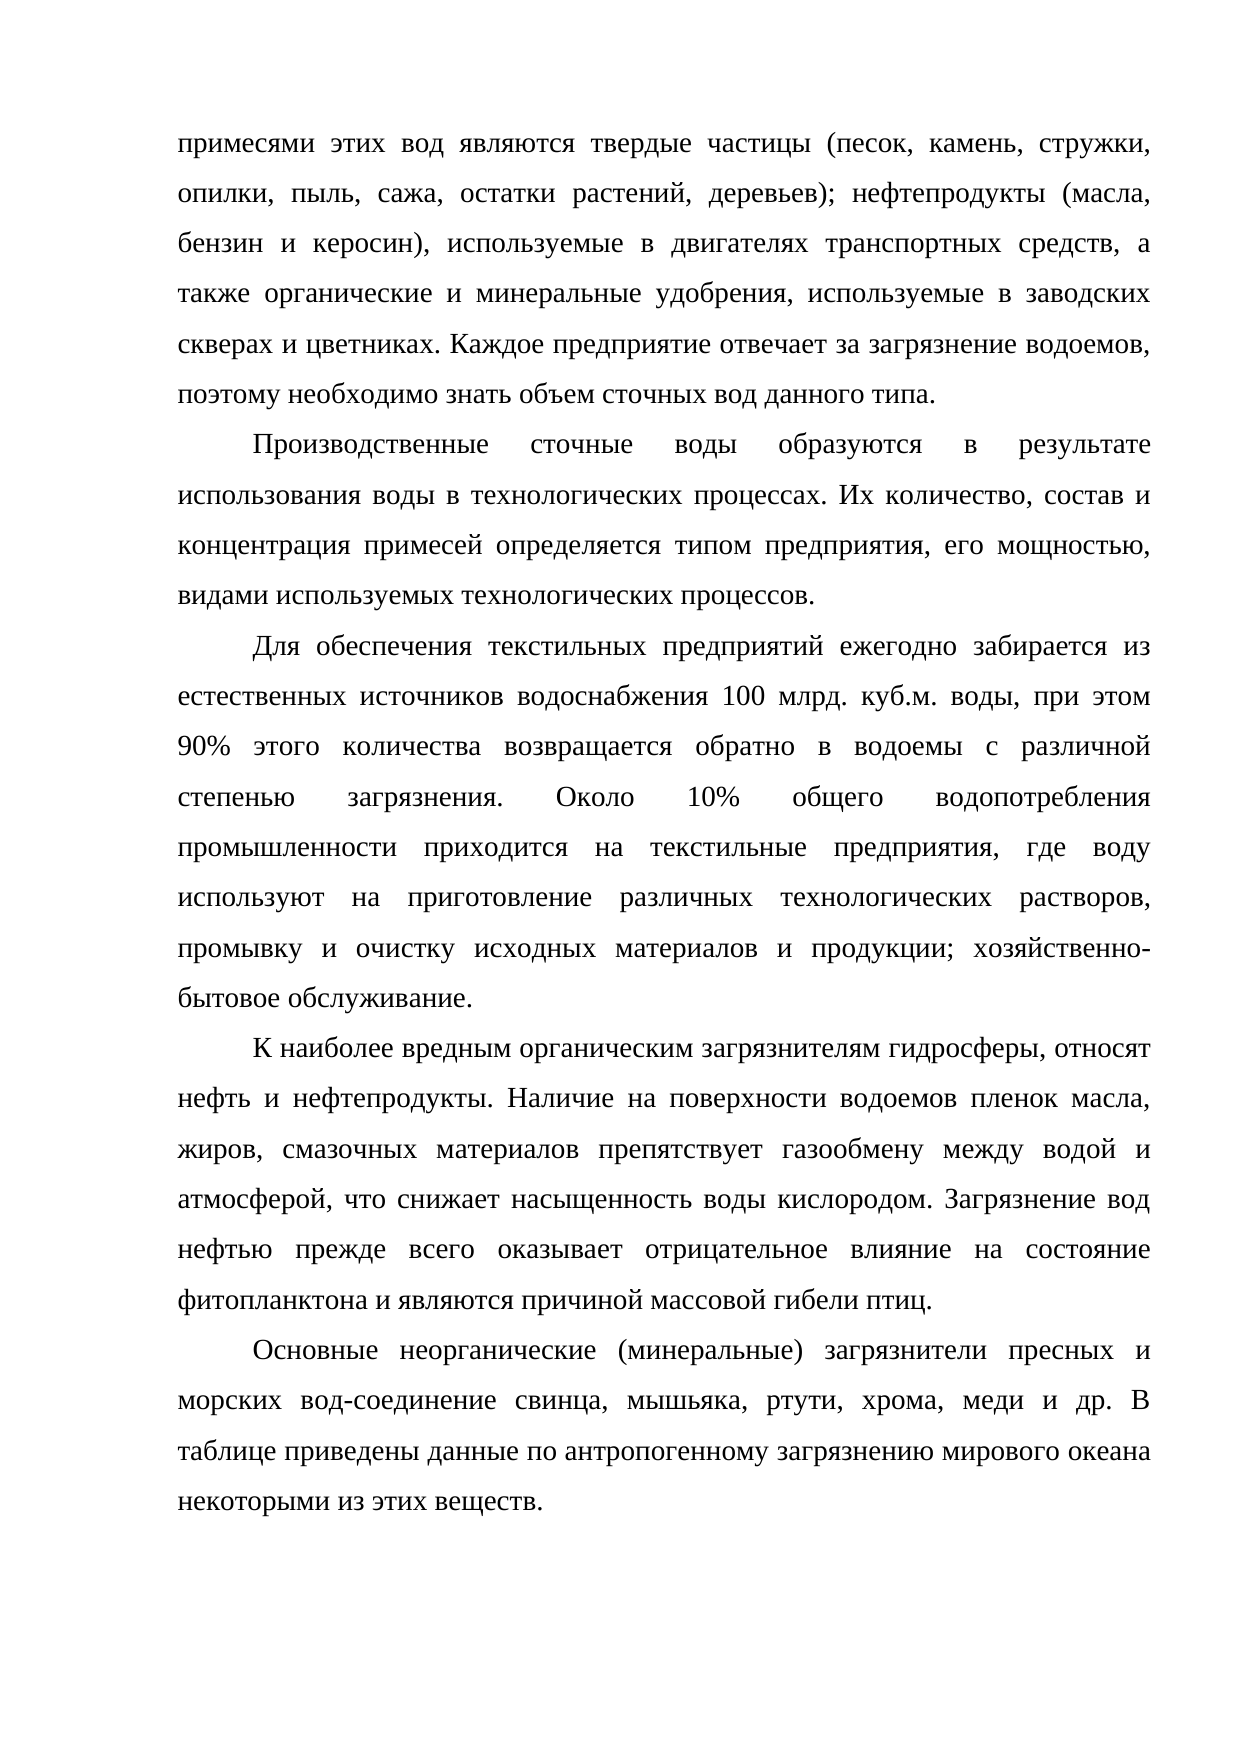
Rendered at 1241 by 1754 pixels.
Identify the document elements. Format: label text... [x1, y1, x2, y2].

text Основные неорганические (минеральные) загрязнители пресных и морских вод-соединение свинца, мышьяка, ртути, хрома, меди и др. В таблице приведены данные по антропогенному загрязнению мирового океана некоторыми из этих веществ. [177, 1332, 1152, 1517]
text Производственные сточные воды образуются в результате использования воды в технологических процессах. Их количество, состав и концентрация примесей определяется типом предприятия, его мощностью, видами используемых технологических процессов. [177, 427, 1152, 611]
text К наиболее вредным органическим загрязнителям гидросферы, относят нефть и нефтепродукты. Наличие на поверхности водоемов пленок масла, жиров, смазочных материалов препятствует газообмену между водой и атмосферой, что снижает насыщенность воды кислородом. Загрязнение вод нефтью прежде всего оказывает отрицательное влияние на состояние фитопланктона и являются причиной массовой гибели птиц. [177, 1030, 1152, 1315]
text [177, 125, 1152, 410]
text Для обеспечения текстильных предприятий ежегодно забирается из естественных источников водоснабжения 100 млрд. куб.м. воды, при этом 90% этого количества возвращается обратно в водоемы с различной степенью загрязнения. Около 10% общего водопотребления промышленности приходится на текстильные предприятия, где воду используют на приготовление различных технологических растворов, промывку и очистку исходных материалов и продукции; хозяйственно- бытовое обслуживание. [177, 628, 1152, 1013]
